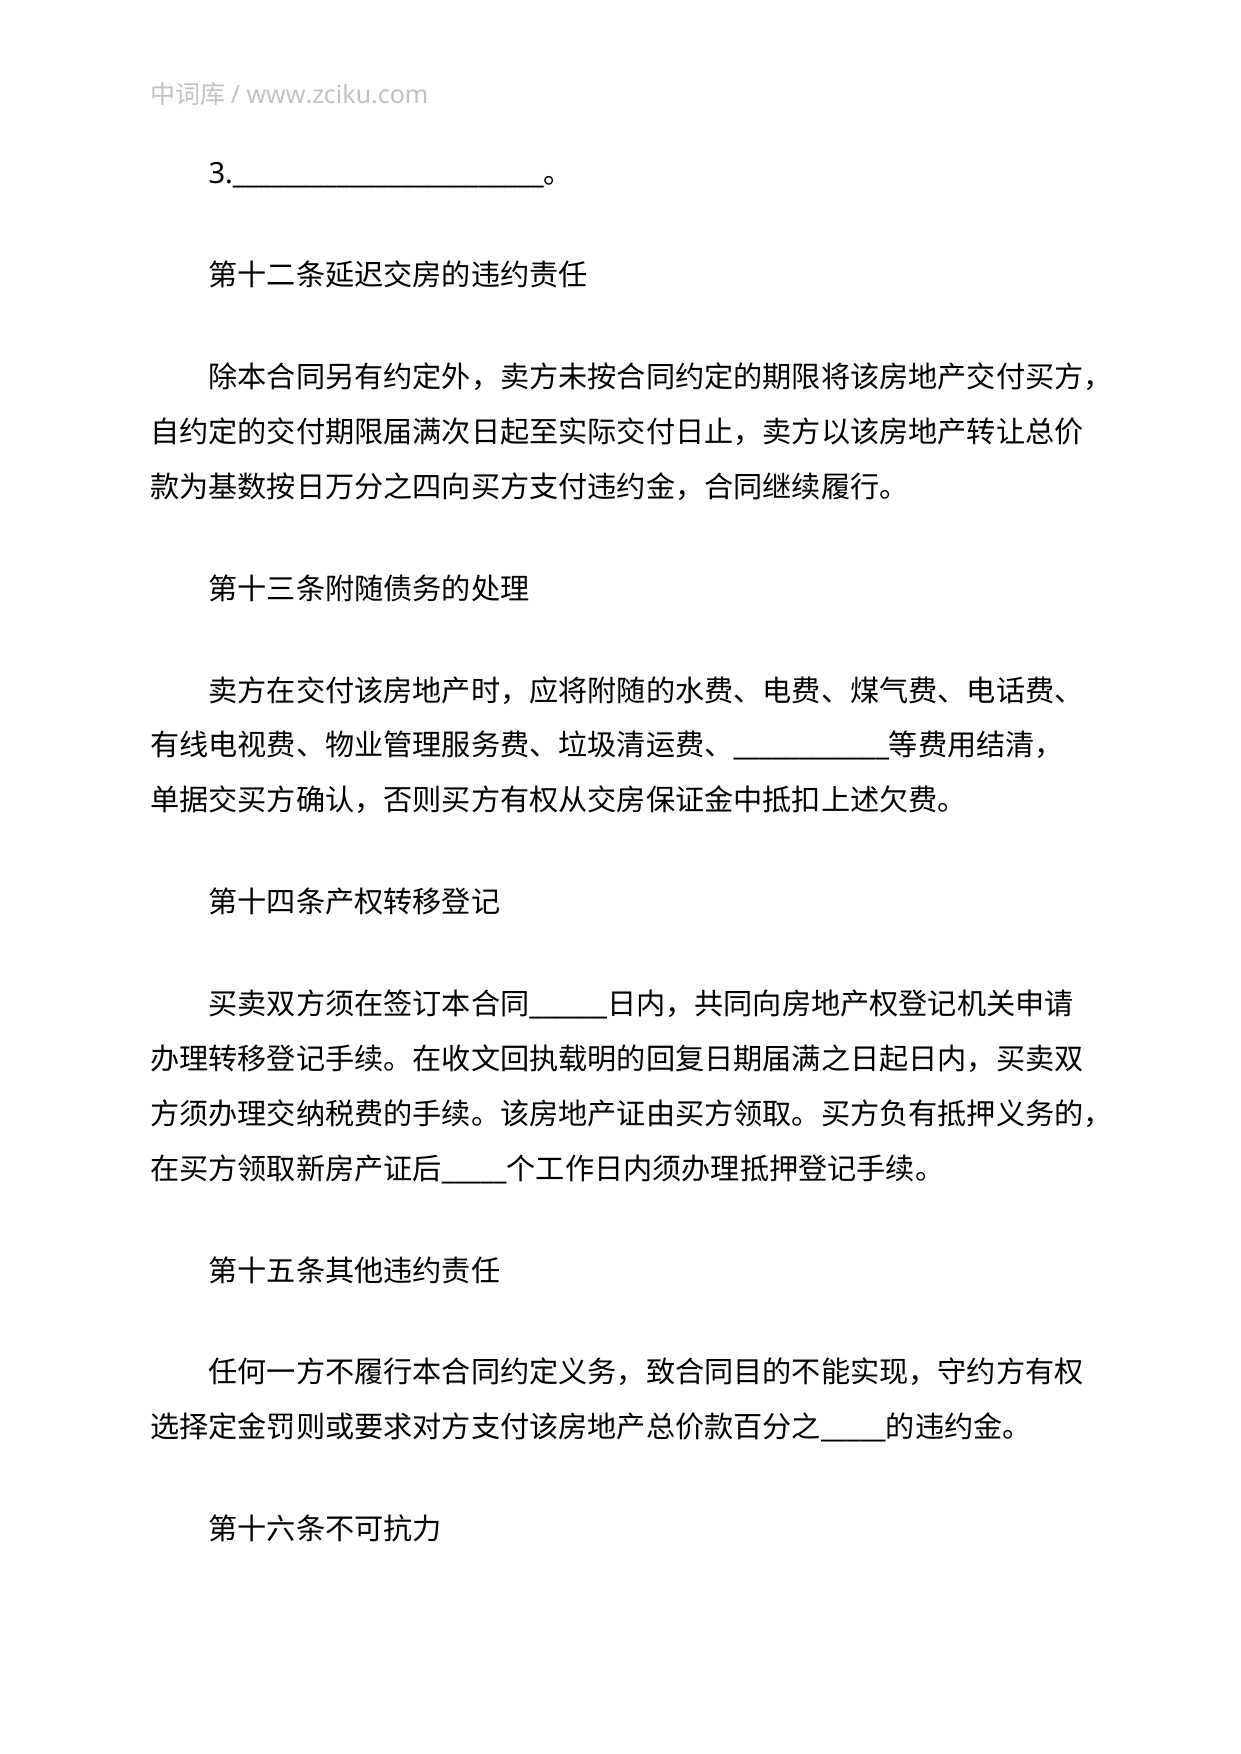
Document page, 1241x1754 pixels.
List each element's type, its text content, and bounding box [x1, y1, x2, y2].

text 第十六条不可抗力 [150, 1506, 1090, 1548]
text 卖方在交付该房地产时，应将附随的水费、电费、煤气费、电话费、有线电视费、物业管理服务费、垃圾清运费、____________等费用结清，单据交买方确认，否则买方有权从交房保证金中抵扣上述欠费。 [150, 667, 1090, 819]
text 任何一方不履行本合同约定义务，致合同目的不能实现，守约方有权选择定金罚则或要求对方支付该房地产总价款百分之_____的违约金。 [150, 1349, 1090, 1446]
text 第十五条其他违约责任 [150, 1247, 1090, 1289]
text 除本合同另有约定外，卖方未按合同约定的期限将该房地产交付买方，自约定的交付期限届满次日起至实际交付日止，卖方以该房地产转让总价款为基数按日万分之四向买方支付违约金，合同继续履行。 [150, 354, 1090, 506]
text 第十四条产权转移登记 [150, 879, 1090, 921]
text 买卖双方须在签订本合同______日内，共同向房地产权登记机关申请办理转移登记手续。在收文回执载明的回复日期届满之日起日内，买卖双方须办理交纳税费的手续。该房地产证由买方领取。买方负有抵押义务的，在买方领取新房产证后_____个工作日内须办理抵押登记手续。 [150, 981, 1090, 1188]
text 3.________________________。 [150, 150, 1090, 192]
text 第十三条附随债务的处理 [150, 565, 1090, 608]
text 第十二条延迟交房的违约责任 [150, 252, 1090, 294]
